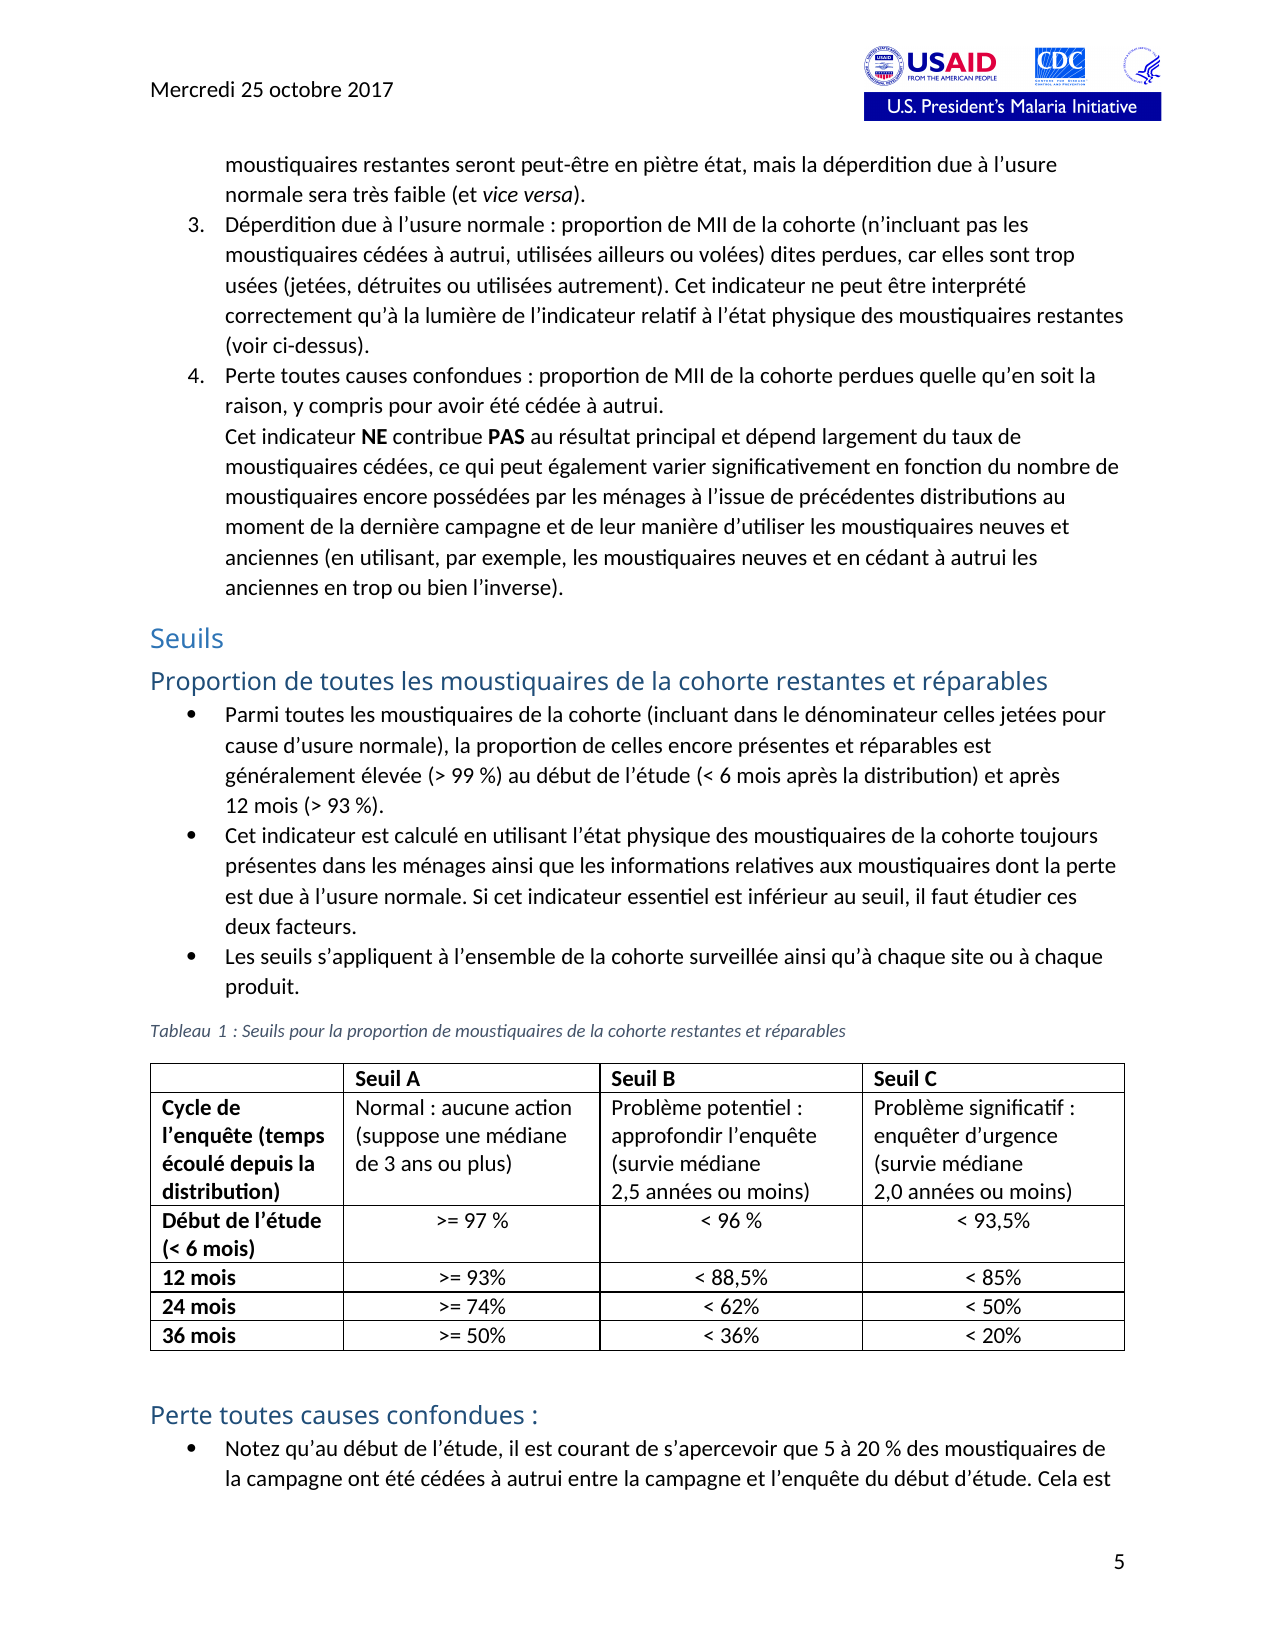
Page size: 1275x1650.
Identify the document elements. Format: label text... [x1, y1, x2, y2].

picture [864, 46, 1162, 121]
list Déperdition due à l’usure normale : proportion de MII de la cohorte (n’incluant pas les moustiquaires cédées à autrui, utilisées ailleurs ou volées) dites perdues, car elles sont trop usées (jetées, détruites ou utilisées autrement). Cet indicateur ne peut être interprété correctement qu’à la lumière de l’indicateur relatif à l’état physique des moustiquaires restantes (voir ci-dessus). [187, 210, 1125, 359]
table_cell < 50% [863, 1293, 1124, 1320]
list Parmi toutes les moustiquaires de la cohorte (incluant dans le dénominateur celles jetées pour cause d’usure normale), la proportion de celles encore présentes et réparables est généralement élevée (> 99 %) au début de l’étude (< 6 mois après la distribution) et après 12 mois (> 93 %). [187, 701, 1125, 819]
table_cell >= 93% [344, 1263, 599, 1291]
list Perte toutes causes confondues : proportion de MII de la cohorte perdues quelle qu’en soit la raison, y compris pour avoir été cédée à autrui. [187, 361, 1125, 420]
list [187, 1434, 1125, 1492]
table_header Seuil B [601, 1064, 862, 1092]
table_cell < 62% [601, 1293, 862, 1320]
subtitle Perte toutes causes confondues : [150, 1397, 1125, 1431]
subtitle Proportion de toutes les moustiquaires de la cohorte restantes et réparables [150, 664, 1125, 698]
table_cell Problème significatif : enquêter d’urgence (survie médiane 2,0 années ou moins) [863, 1093, 1124, 1205]
table_cell >= 50% [344, 1321, 599, 1349]
table_cell < 36% [601, 1321, 862, 1349]
table_cell < 96 % [601, 1206, 862, 1262]
text Tableau 1 : Seuils pour la proportion de moustiquaires de la cohorte restantes et réparables [150, 1019, 1125, 1042]
table_header Seuil A [344, 1064, 599, 1092]
table_cell >= 74% [344, 1293, 599, 1320]
table_cell Normal : aucune action (suppose une médiane de 3 ans ou plus) [344, 1093, 599, 1205]
table_cell 36 mois [151, 1321, 343, 1349]
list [225, 150, 1125, 208]
table_cell < 93,5% [863, 1206, 1124, 1262]
list Les seuils s’appliquent à l’ensemble de la cohorte surveillée ainsi qu’à chaque site ou à chaque produit. [187, 942, 1125, 1000]
table_cell 24 mois [151, 1293, 343, 1320]
table_cell < 85% [863, 1263, 1124, 1291]
list Cet indicateur est calculé en utilisant l’état physique des moustiquaires de la cohorte toujours présentes dans les ménages ainsi que les informations relatives aux moustiquaires dont la perte est due à l’usure normale. Si cet indicateur essentiel est inférieur au seuil, il faut étudier ces deux facteurs. [187, 821, 1125, 940]
table_header [151, 1064, 343, 1092]
table_cell Problème potentiel : approfondir l’enquête (survie médiane 2,5 années ou moins) [601, 1093, 862, 1205]
table_cell 12 mois [151, 1263, 343, 1291]
table_cell Début de l’étude (< 6 mois) [151, 1206, 343, 1262]
table_cell < 88,5% [601, 1263, 862, 1291]
list Cet indicateur NE contribue PAS au résultat principal et dépend largement du taux de moustiquaires cédées, ce qui peut également varier significativement en fonction du nombre de moustiquaires encore possédées par les ménages à l’issue de précédentes distributions au moment de la dernière campagne et de leur manière d’utiliser les moustiquaires neuves et anciennes (en utilisant, par exemple, les moustiquaires neuves et en cédant à autrui les anciennes en trop ou bien l’inverse). [225, 422, 1125, 601]
table_cell < 20% [863, 1321, 1124, 1349]
subtitle Seuils [150, 620, 1125, 657]
table_cell Cycle de l’enquête (temps écoulé depuis la distribution) [151, 1093, 343, 1205]
table_header Seuil C [863, 1064, 1124, 1092]
table_cell >= 97 % [344, 1206, 599, 1262]
